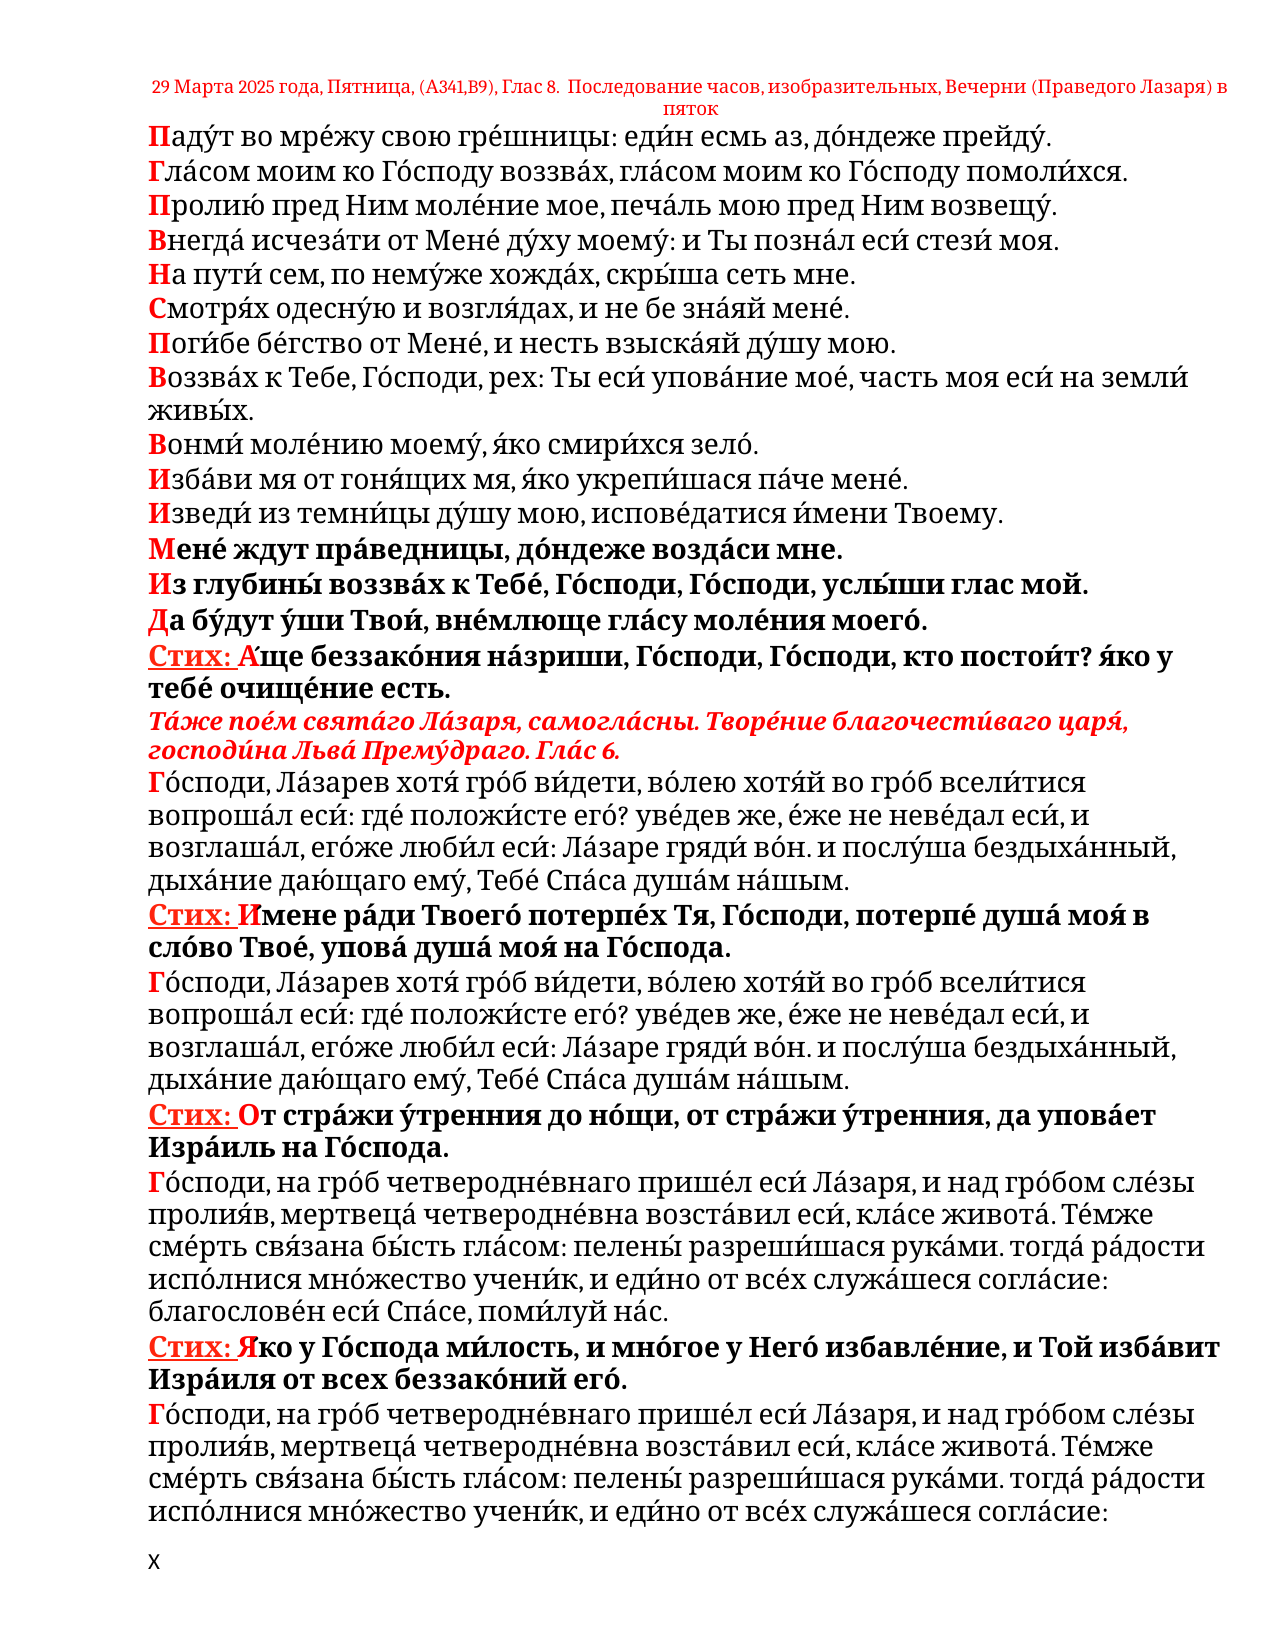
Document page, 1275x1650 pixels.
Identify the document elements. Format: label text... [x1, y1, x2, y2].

text Та́же пое́м свята́го Ла́заря, самогла́сны. Творе́ние благочести́ваго царя́, господи́на Льва́ Прему́драго. Гла́с 6. [148, 1401, 1233, 1459]
text Мене́ ждут пра́ведницы, до́ндеже возда́си мне. [148, 1226, 1233, 1260]
text Да испра́вится моли́тва моя, я́ко кади́ло пред Тобо́ю, воздея́ние руку́ мое́ю же́ртва вече́рняя. Услы́ши мя Го́споди. [148, 375, 1233, 439]
text Таже поем Го́споди, воззвах... на оба лика, во глас 8: [148, 242, 1233, 271]
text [148, 1461, 1233, 1526]
text Лик: Ами́нь. [148, 169, 1233, 202]
text Внегда́ исчеза́ти от Мене́ ду́ху моему́: и Ты позна́л еси́ стези́ моя. [148, 918, 1233, 950]
text Положи́, Го́споди, хране́ние усто́м моим, и дверь огражде́ния о устна́х моих. [148, 442, 1233, 474]
text Поги́бе бе́гство от Мене́, и несть взыска́яй ду́шу мою. [148, 1021, 1233, 1054]
text Не уклони́ се́рдце мое в словеса́ лука́вствия, непщева́ти вины́ о гресе́х. [148, 476, 1233, 508]
text Вонми́ моле́нию моему́, я́ко смири́хся зело́. [148, 1123, 1233, 1155]
text Воззва́х к Тебе, Го́споди, рех: Ты еси́ упова́ние мое́, часть моя еси́ на земли́ живы́х. [148, 1056, 1233, 1121]
text Гла́сом моим ко Го́споду воззва́х, гла́сом моим ко Го́споду помоли́хся. [148, 849, 1233, 881]
text Нака́жет мя пра́ведник ми́лостию и обличи́т мя, еле́й же гре́шнаго да не нама́стит главы́ моея́. [148, 545, 1233, 610]
text Го́споди, воззва́х к Тебе, услы́ши мя, услы́ши мя Го́споди. [148, 273, 1233, 306]
text Я́ко к Тебе, Го́споди, Го́споди, о́чи мои: на Тя упова́х, не отыми́ ду́шу мою. [148, 746, 1233, 778]
text Сохрани́ мя от се́ти, юже соста́виша ми, и от собла́зн делающих беззако́ние. [148, 780, 1233, 812]
text На пути́ сем, по нему́же хожда́х, скры́ша сеть мне. [148, 952, 1233, 985]
text Услы́шатся глаго́ли мои, я́ко возмого́ша: я́ко то́лща земли́ просе́деся на земли́, расточи́шася ко́сти их при а́де. [148, 679, 1233, 743]
text Изба́ви мя от гоня́щих мя, я́ко укрепи́шася па́че мене́. [148, 1157, 1233, 1190]
text Пролию́ пред Ним моле́ние мое, печа́ль мою пред Ним возвещу́. [148, 883, 1233, 916]
text Священник: Я́ко Ты еси́ Бог наш, Бог ми́ловати и спаса́ти, и Тебе́ сла́ву возсыла́ем, Отцу́ и Сы́ну и Свято́му Ду́ху, ны́не и при́сно и во ве́ки веко́в. [148, 121, 1233, 167]
text Го́споди, воззва́х... [148, 204, 1233, 240]
text Паду́т во мре́жу свою гре́шницы: еди́н есмь аз, до́ндеже прейду́. [148, 814, 1233, 847]
text Смотря́х одесну́ю и возгля́дах, и не бе зна́яй мене́. [148, 987, 1233, 1019]
text Изведи́ из темни́цы ду́шу мою, испове́датися и́мени Твоему. [148, 1192, 1233, 1224]
text С челове́ки де́лающими беззако́ние, и не сочту́ся со избра́нными их. [148, 511, 1233, 543]
text Я́ко еще́ и моли́тва моя во благоволе́ниих их, поже́рты бы́ша при ка́мени судии́ их. [148, 612, 1233, 677]
text Да бу́дут у́ши Твои́, вне́млюще гла́су моле́ния моего́. [148, 1297, 1233, 1331]
text Из глубины́ воззва́х к Тебе́, Го́споди, Го́споди, услы́ши глас мой. [148, 1262, 1233, 1295]
text Стих: А́ще беззако́ния на́зриши, Го́споди, Го́споди, кто постои́т? я́ко у тебе́ очище́ние есть. [148, 1333, 1233, 1399]
text Го́споди, воззва́х к Тебе, услы́ши мя: вонми́ гла́су моле́ния моего́, внегда́ воззва́ти ми к Тебе́. Услы́ши мя Го́споди. [148, 308, 1233, 373]
